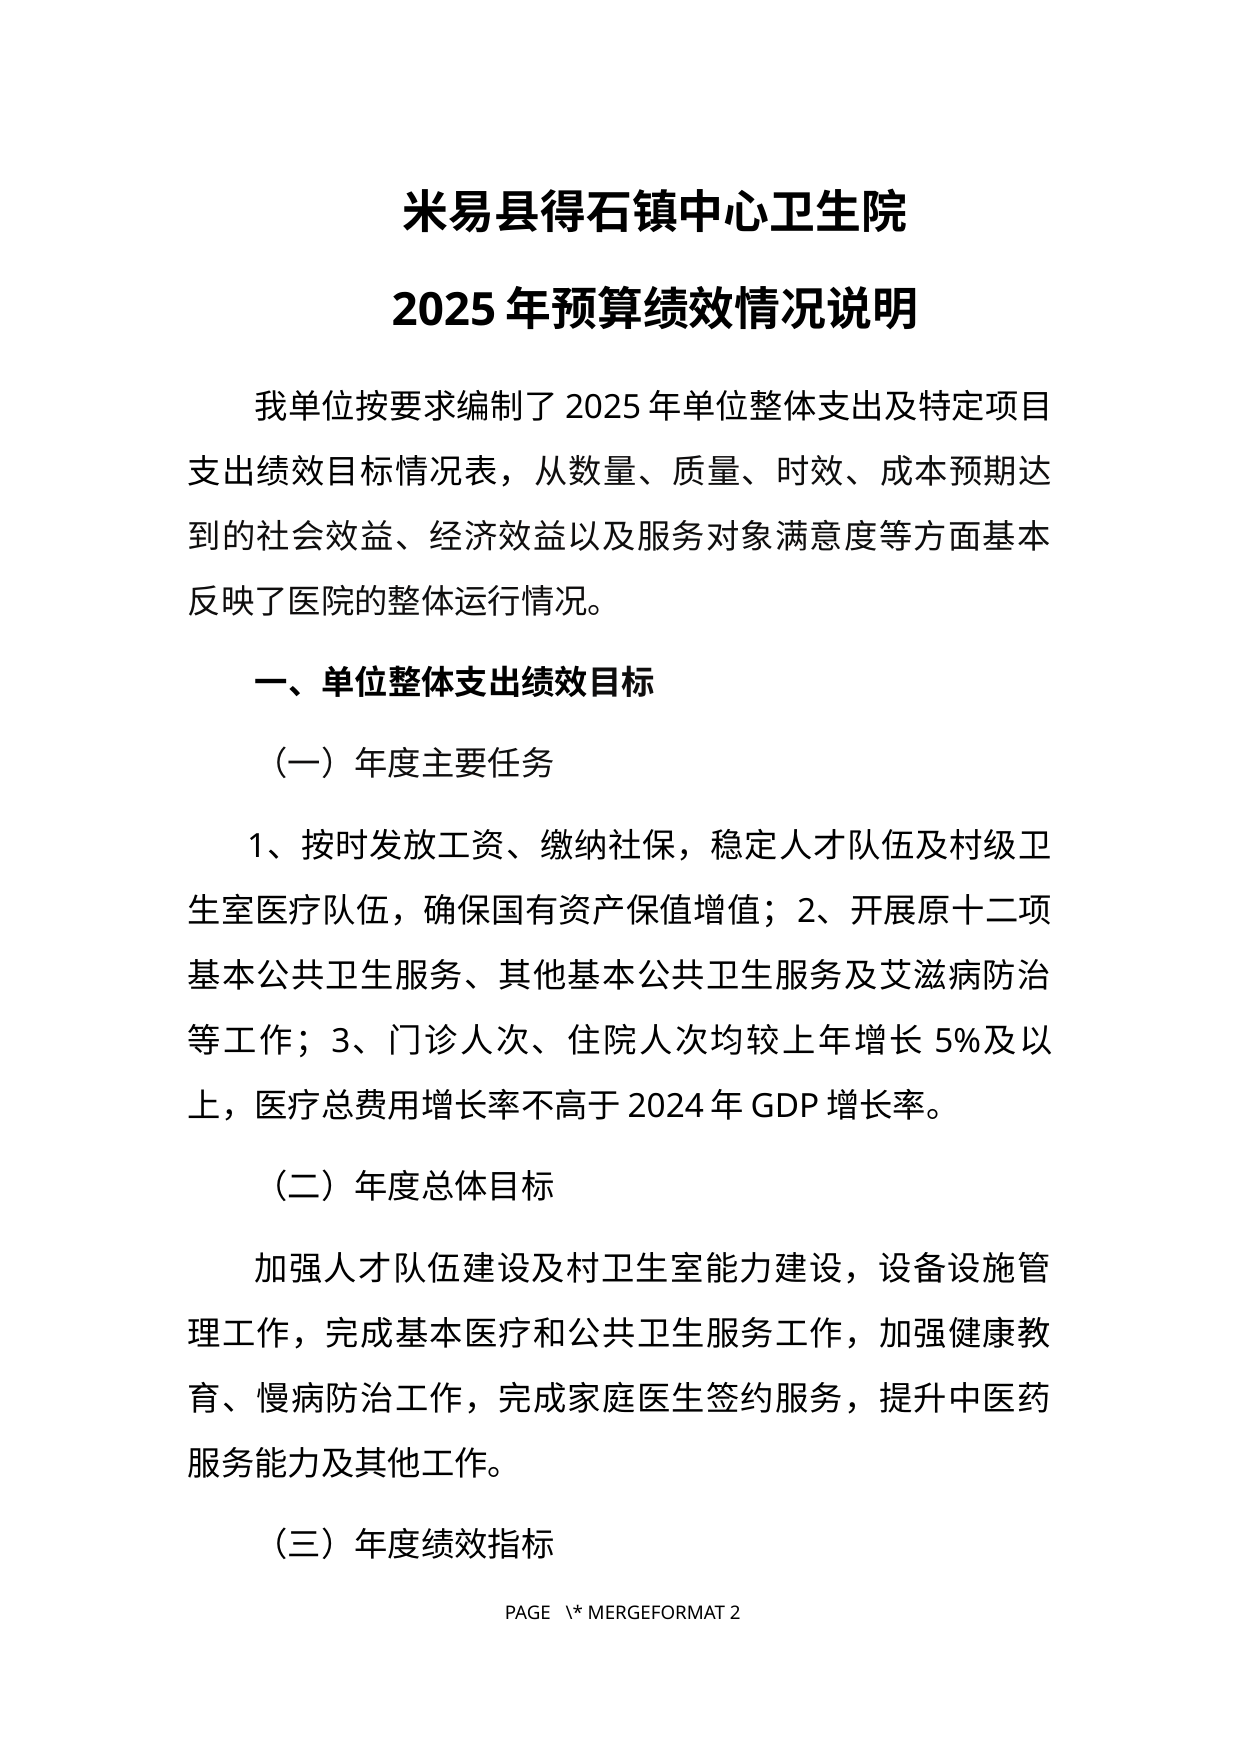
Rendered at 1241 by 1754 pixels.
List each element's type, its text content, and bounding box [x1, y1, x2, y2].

text 米易县得石镇中心卫生院 [187, 160, 1053, 257]
text 一、单位整体支出绩效目标 [187, 647, 1053, 712]
text 1、按时发放工资、缴纳社保，稳定人才队伍及村级卫生室医疗队伍，确保国有资产保值增值；2、开展原十二项基本公共卫生服务、其他基本公共卫生服务及艾滋病防治等工作；3、门诊人次、住院人次均较上年增长5%及以上，医疗总费用增长率不高于2024年GDP增长率。 [187, 810, 1053, 1135]
text （二）年度总体目标 [187, 1152, 1053, 1217]
text （三）年度绩效指标 [187, 1509, 1053, 1574]
text 我单位按要求编制了2025年单位整体支出及特定项目支出绩效目标情况表，从数量、质量、时效、成本预期达到的社会效益、经济效益以及服务对象满意度等方面基本反映了医院的整体运行情况。 [187, 371, 1053, 631]
text 加强人才队伍建设及村卫生室能力建设，设备设施管理工作，完成基本医疗和公共卫生服务工作，加强健康教育、慢病防治工作，完成家庭医生签约服务，提升中医药服务能力及其他工作。 [187, 1233, 1053, 1493]
text 2025年预算绩效情况说明 [187, 257, 1053, 355]
text （一）年度主要任务 [187, 729, 1053, 794]
